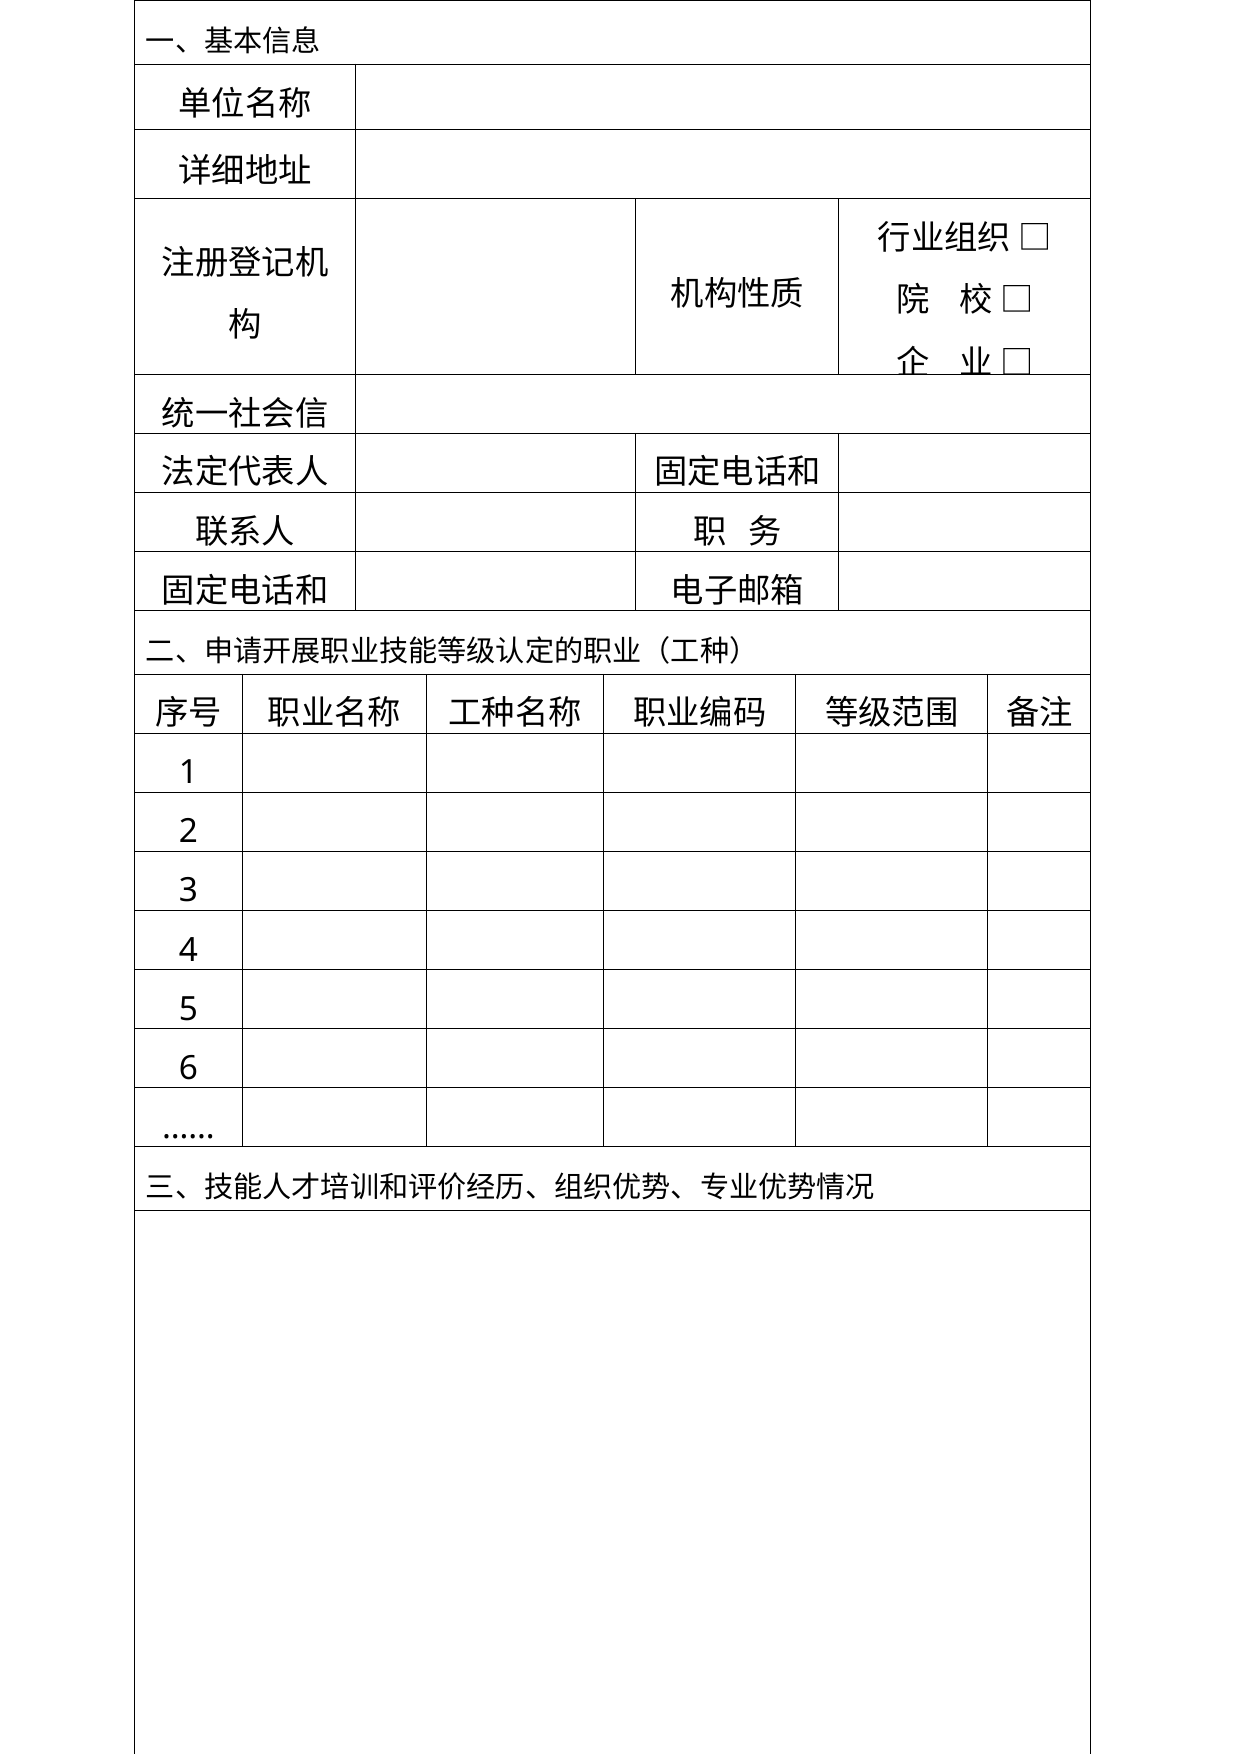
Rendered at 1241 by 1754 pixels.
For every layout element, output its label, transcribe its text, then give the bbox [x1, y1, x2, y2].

table_cell [604, 852, 795, 910]
table_cell 电子邮箱 [636, 552, 838, 610]
table_cell 机构性质 [636, 199, 838, 374]
table_cell [988, 734, 1090, 792]
table_cell [243, 1088, 426, 1146]
table_cell [356, 434, 635, 492]
table_cell 二、申请开展职业技能等级认定的职业（工种） [135, 611, 1090, 674]
table_cell [427, 970, 603, 1028]
table_cell 统一社会信用代码 [135, 375, 355, 433]
table_cell [427, 734, 603, 792]
table_cell 固定电话和手机 [636, 434, 838, 492]
table_cell [839, 434, 1090, 492]
table_cell [604, 1088, 795, 1146]
table_cell …… [135, 1088, 242, 1146]
table_cell 职业名称 [243, 675, 426, 733]
table_cell [243, 852, 426, 910]
table_header 一、基本信息 [135, 1, 1090, 63]
table_cell 序号 [135, 675, 242, 733]
table_cell 等级范围 [796, 675, 987, 733]
table_cell [988, 1029, 1090, 1087]
table_cell [604, 793, 795, 851]
table_cell [356, 130, 1090, 198]
table_cell [427, 793, 603, 851]
table_cell [356, 65, 1090, 129]
table_cell [356, 375, 1090, 433]
table_cell [988, 970, 1090, 1028]
table_cell [356, 199, 635, 374]
table_cell 单位名称 [135, 65, 355, 129]
table_cell [796, 1088, 987, 1146]
table_cell 4 [135, 911, 242, 969]
table_cell 工种名称 [427, 675, 603, 733]
table_cell [356, 493, 635, 551]
table_cell [243, 734, 426, 792]
table_cell 法定代表人 [135, 434, 355, 492]
table_cell [135, 1211, 1090, 1754]
table_cell [427, 911, 603, 969]
table_cell 三、技能人才培训和评价经历、组织优势、专业优势情况 [135, 1147, 1090, 1210]
table_cell [796, 911, 987, 969]
table_cell [796, 852, 987, 910]
table_cell [988, 793, 1090, 851]
table_cell [988, 911, 1090, 969]
table_cell [604, 970, 795, 1028]
table_cell [243, 1029, 426, 1087]
table_cell 固定电话和手机 [135, 552, 355, 610]
table_cell 注册登记机构 [135, 199, 355, 374]
table_cell [604, 911, 795, 969]
table_cell 6 [135, 1029, 242, 1087]
table_cell [988, 852, 1090, 910]
table_cell [796, 793, 987, 851]
table_cell [427, 1029, 603, 1087]
table_cell [839, 493, 1090, 551]
table_cell 2 [135, 793, 242, 851]
table_cell [604, 1029, 795, 1087]
table_cell 1 [135, 734, 242, 792]
table_cell [796, 970, 987, 1028]
table_cell [796, 1029, 987, 1087]
table_cell 备注 [988, 675, 1090, 733]
table_cell [243, 911, 426, 969]
table_cell [604, 734, 795, 792]
table_cell [427, 1088, 603, 1146]
table_cell [839, 552, 1090, 610]
table_cell [243, 793, 426, 851]
table_cell 职 务 [636, 493, 838, 551]
table_cell [243, 970, 426, 1028]
table_cell 行业组织 □ 院 校 □ 企 业 □ 培训机构 □ [839, 199, 1090, 374]
table_cell [988, 1088, 1090, 1146]
table_cell 详细地址 [135, 130, 355, 198]
table_cell 5 [135, 970, 242, 1028]
table_cell [356, 552, 635, 610]
table_cell [796, 734, 987, 792]
table_cell 3 [135, 852, 242, 910]
table_cell 职业编码 [604, 675, 795, 733]
table_cell 联系人 [135, 493, 355, 551]
table_cell [427, 852, 603, 910]
